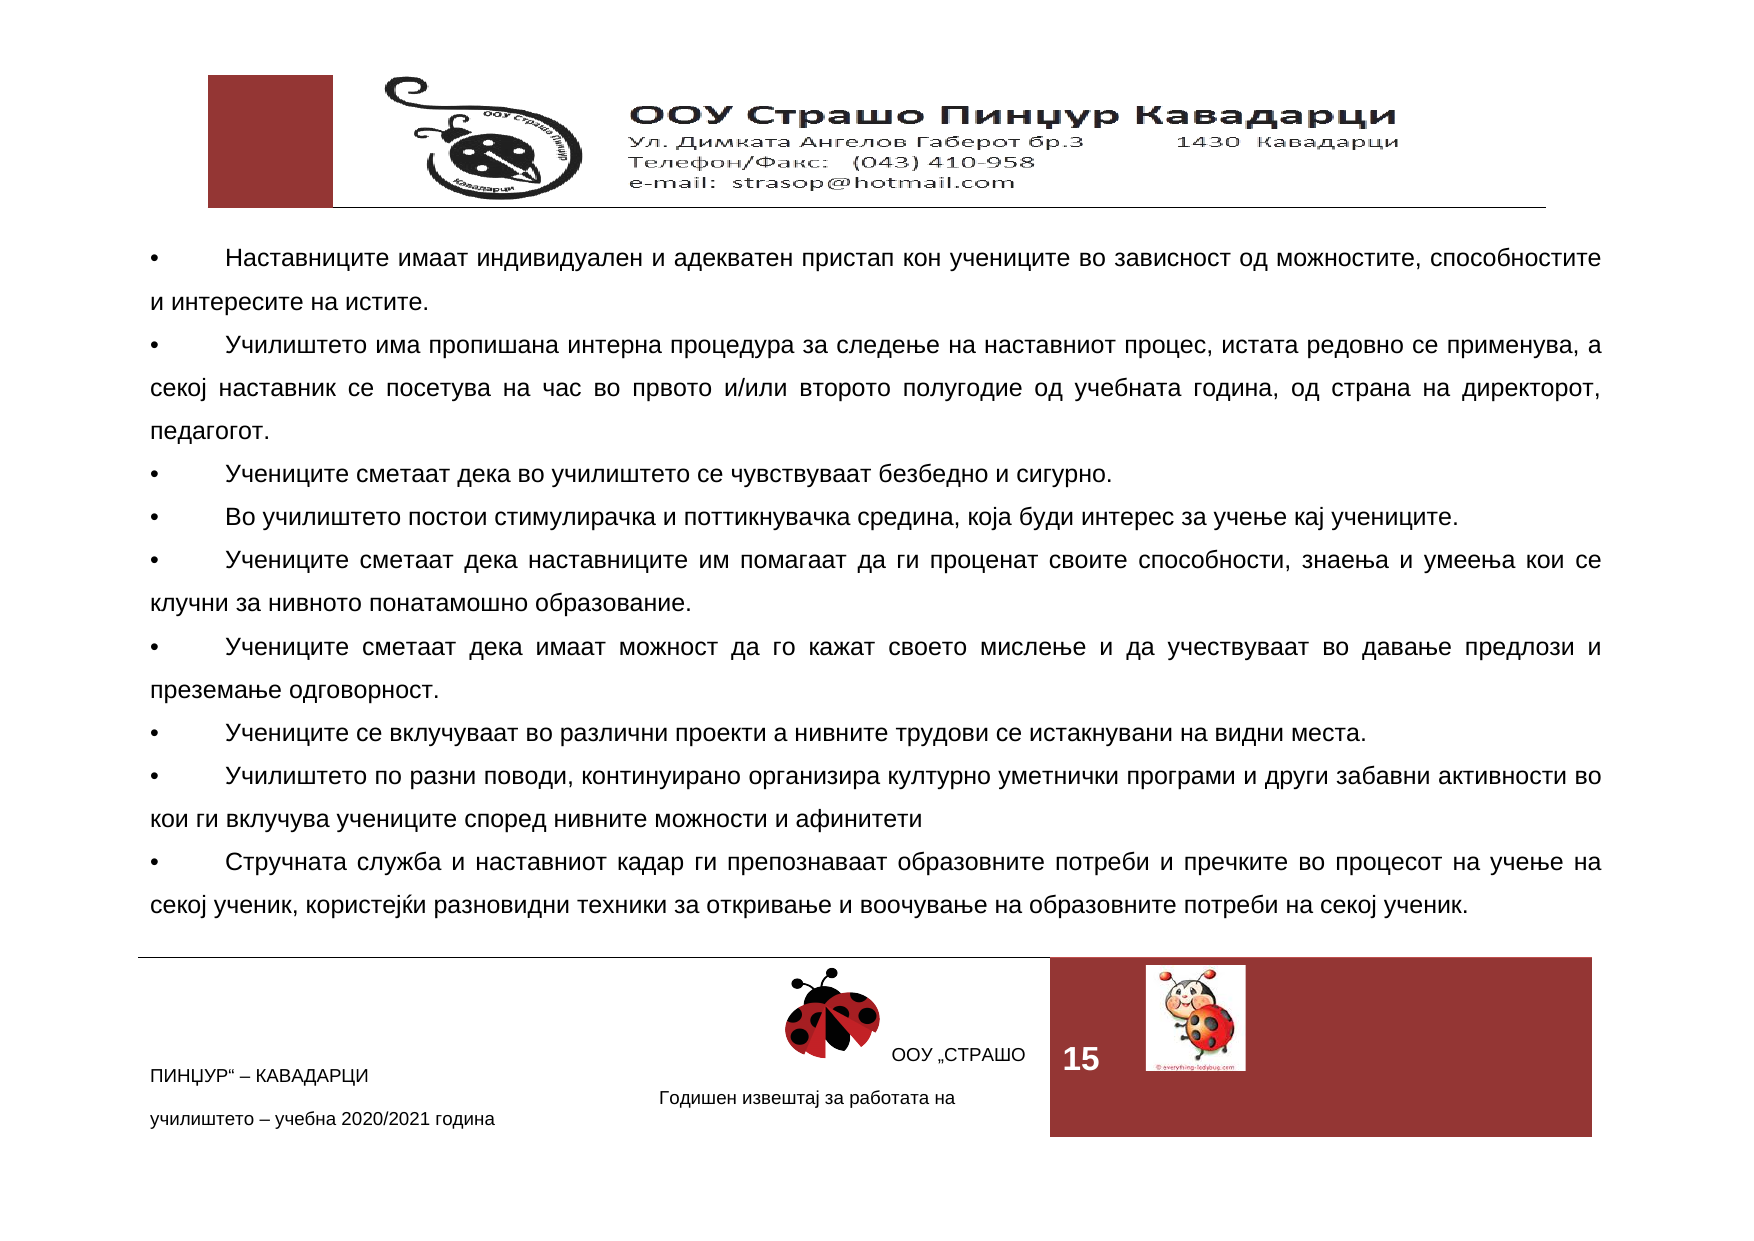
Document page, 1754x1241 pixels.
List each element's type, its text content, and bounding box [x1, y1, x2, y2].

text • Учениците сметаат дека имаат можност да го кажат своето мислење и да учествуваат во давање предлози и преземање одговорност. [150, 632, 1604, 703]
text • Учениците се вклучуваат во различни проекти а нивните трудови се истакнувани на видни места. [150, 718, 1604, 747]
text • Стручната служба и наставниот кадар ги препознаваат образовните потреби и пречките во процесот на учење на секој ученик, користејќи разновидни техники за откривање и воочување на образовните потреби на секој ученик. [150, 847, 1604, 919]
text • Училиштето има пропишана интерна процедура за следење на наставниот процес, истата редовно се применува, а секој наставник се посетува на час во првото и/или второто полугодие од учебната година, од страна на директорот, педагогот. [150, 330, 1604, 445]
picture [780, 965, 887, 1061]
text • Учениците сметаат дека во училиштето се чувствуваат безбедно и сигурно. [150, 459, 1604, 488]
picture [1145, 965, 1246, 1071]
text • Наставниците имаат индивидуален и адекватен пристап кон учениците во зависност од можностите, способностите и интересите на истите. [150, 243, 1604, 315]
text • Училиштето по разни поводи, континуирано организира културно уметнички програми и други забавни активности во кои ги вклучува учениците според нивните можности и афинитети [150, 761, 1604, 833]
text • Во училиштето постои стимулирачка и поттикнувачка средина, која буди интерес за учење кај учениците. [150, 502, 1604, 531]
text • Учениците сметаат дека наставниците им помагаат да ги проценат своите способности, знаења и умеења кои се клучни за нивното понатамошно образование. [150, 545, 1604, 617]
